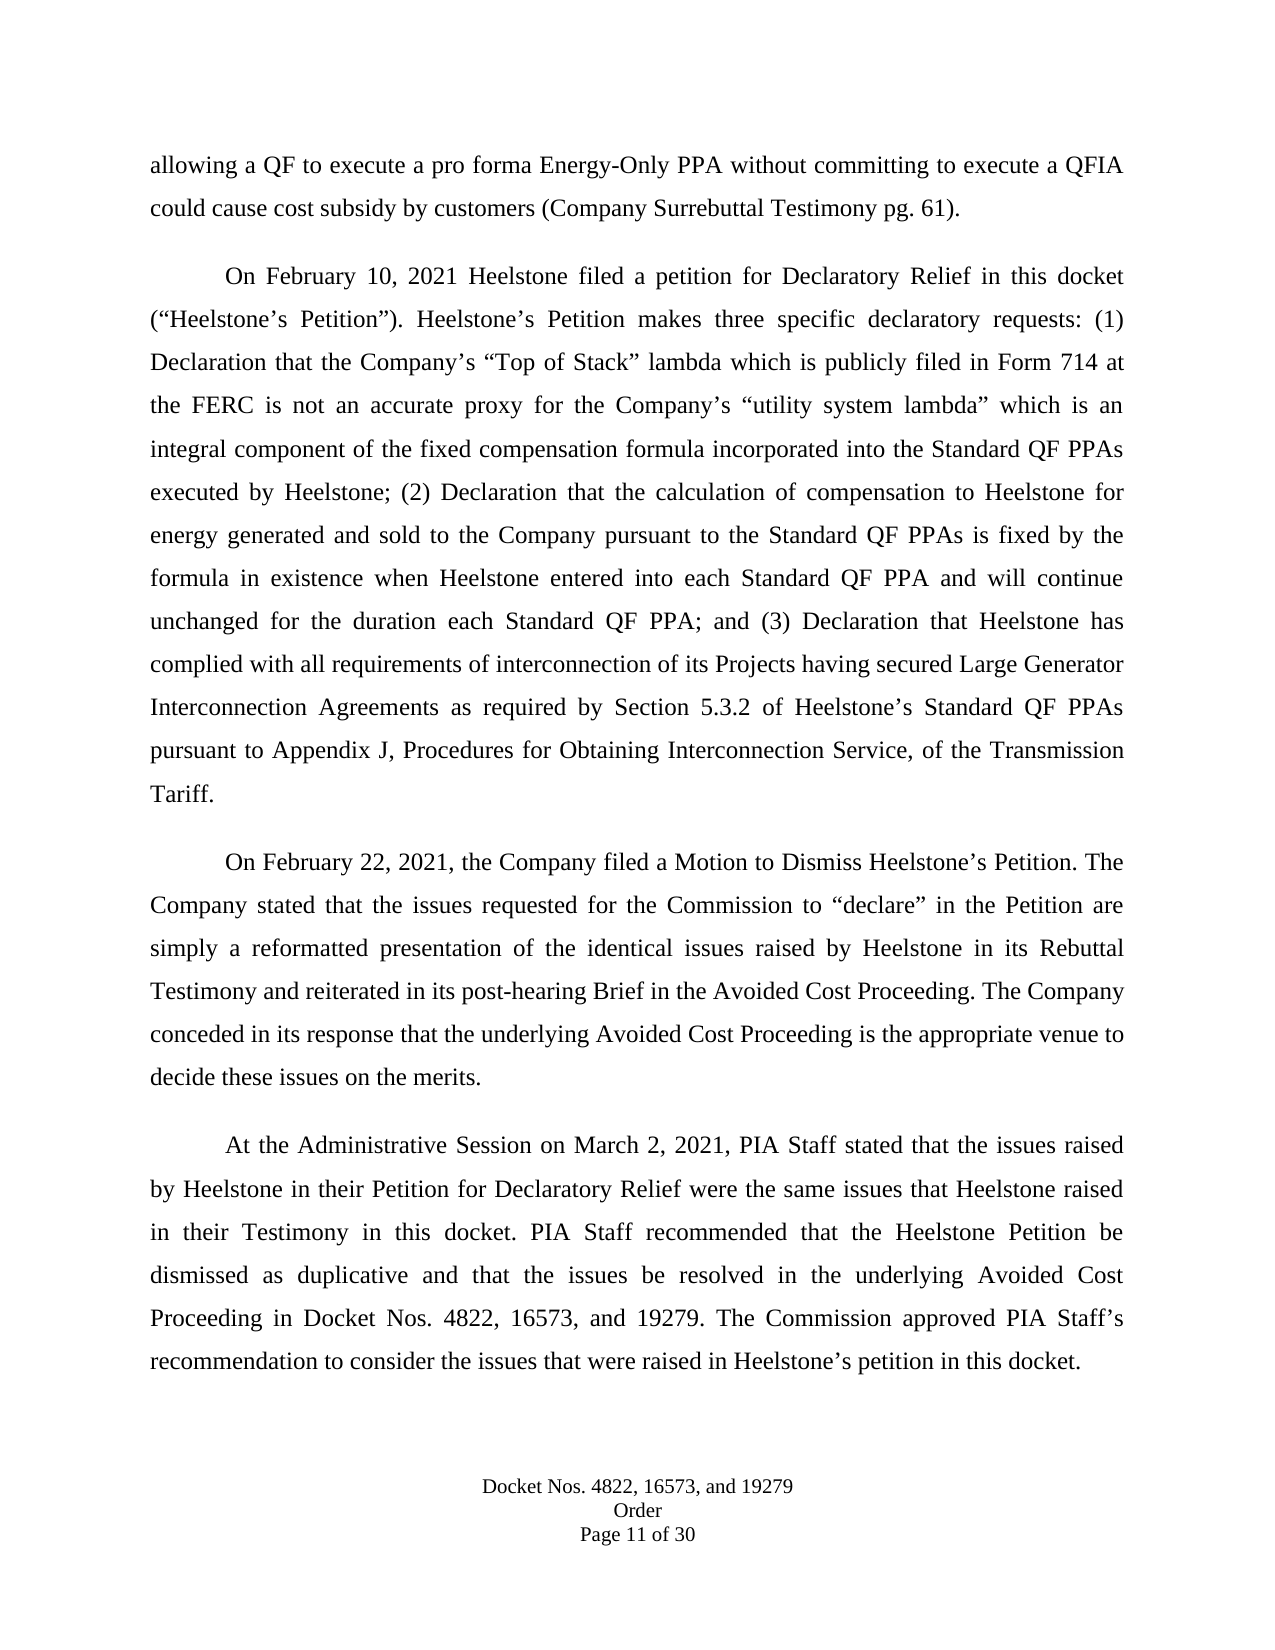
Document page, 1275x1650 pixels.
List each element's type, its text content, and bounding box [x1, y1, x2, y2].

text On February 22, 2021, the Company filed a Motion to Dismiss Heelstone’s Petition. The Company stated that the issues requested for the Commission to “declare” in the Petition are simply a reformatted presentation of the identical issues raised by Heelstone in its Rebuttal Testimony and reiterated in its post-hearing Brief in the Avoided Cost Proceeding. The Company conceded in its response that the underlying Avoided Cost Proceeding is the appropriate venue to decide these issues on the merits. [150, 847, 1125, 1091]
text At the Administrative Session on March 2, 2021, PIA Staff stated that the issues raised by Heelstone in their Petition for Declaratory Relief were the same issues that Heelstone raised in their Testimony in this docket. PIA Staff recommended that the Heelstone Petition be dismissed as duplicative and that the issues be resolved in the underlying Avoided Cost Proceeding in Docket Nos. 4822, 16573, and 19279. The Commission approved PIA Staff’s recommendation to consider the issues that were raised in Heelstone’s petition in this docket. [150, 1131, 1125, 1375]
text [150, 150, 1125, 222]
text On February 10, 2021 Heelstone filed a petition for Declaratory Relief in this docket (“Heelstone’s Petition”). Heelstone’s Petition makes three specific declaratory requests: (1) Declaration that the Company’s “Top of Stack” lambda which is publicly filed in Form 714 at the FERC is not an accurate proxy for the Company’s “utility system lambda” which is an integral component of the fixed compensation formula incorporated into the Standard QF PPAs executed by Heelstone; (2) Declaration that the calculation of compensation to Heelstone for energy generated and sold to the Company pursuant to the Standard QF PPAs is fixed by the formula in existence when Heelstone entered into each Standard QF PPA and will continue unchanged for the duration each Standard QF PPA; and (3) Declaration that Heelstone has complied with all requirements of interconnection of its Projects having secured Large Generator Interconnection Agreements as required by Section 5.3.2 of Heelstone’s Standard QF PPAs pursuant to Appendix J, Procedures for Obtaining Interconnection Service, of the Transmission Tariff. [150, 261, 1125, 807]
